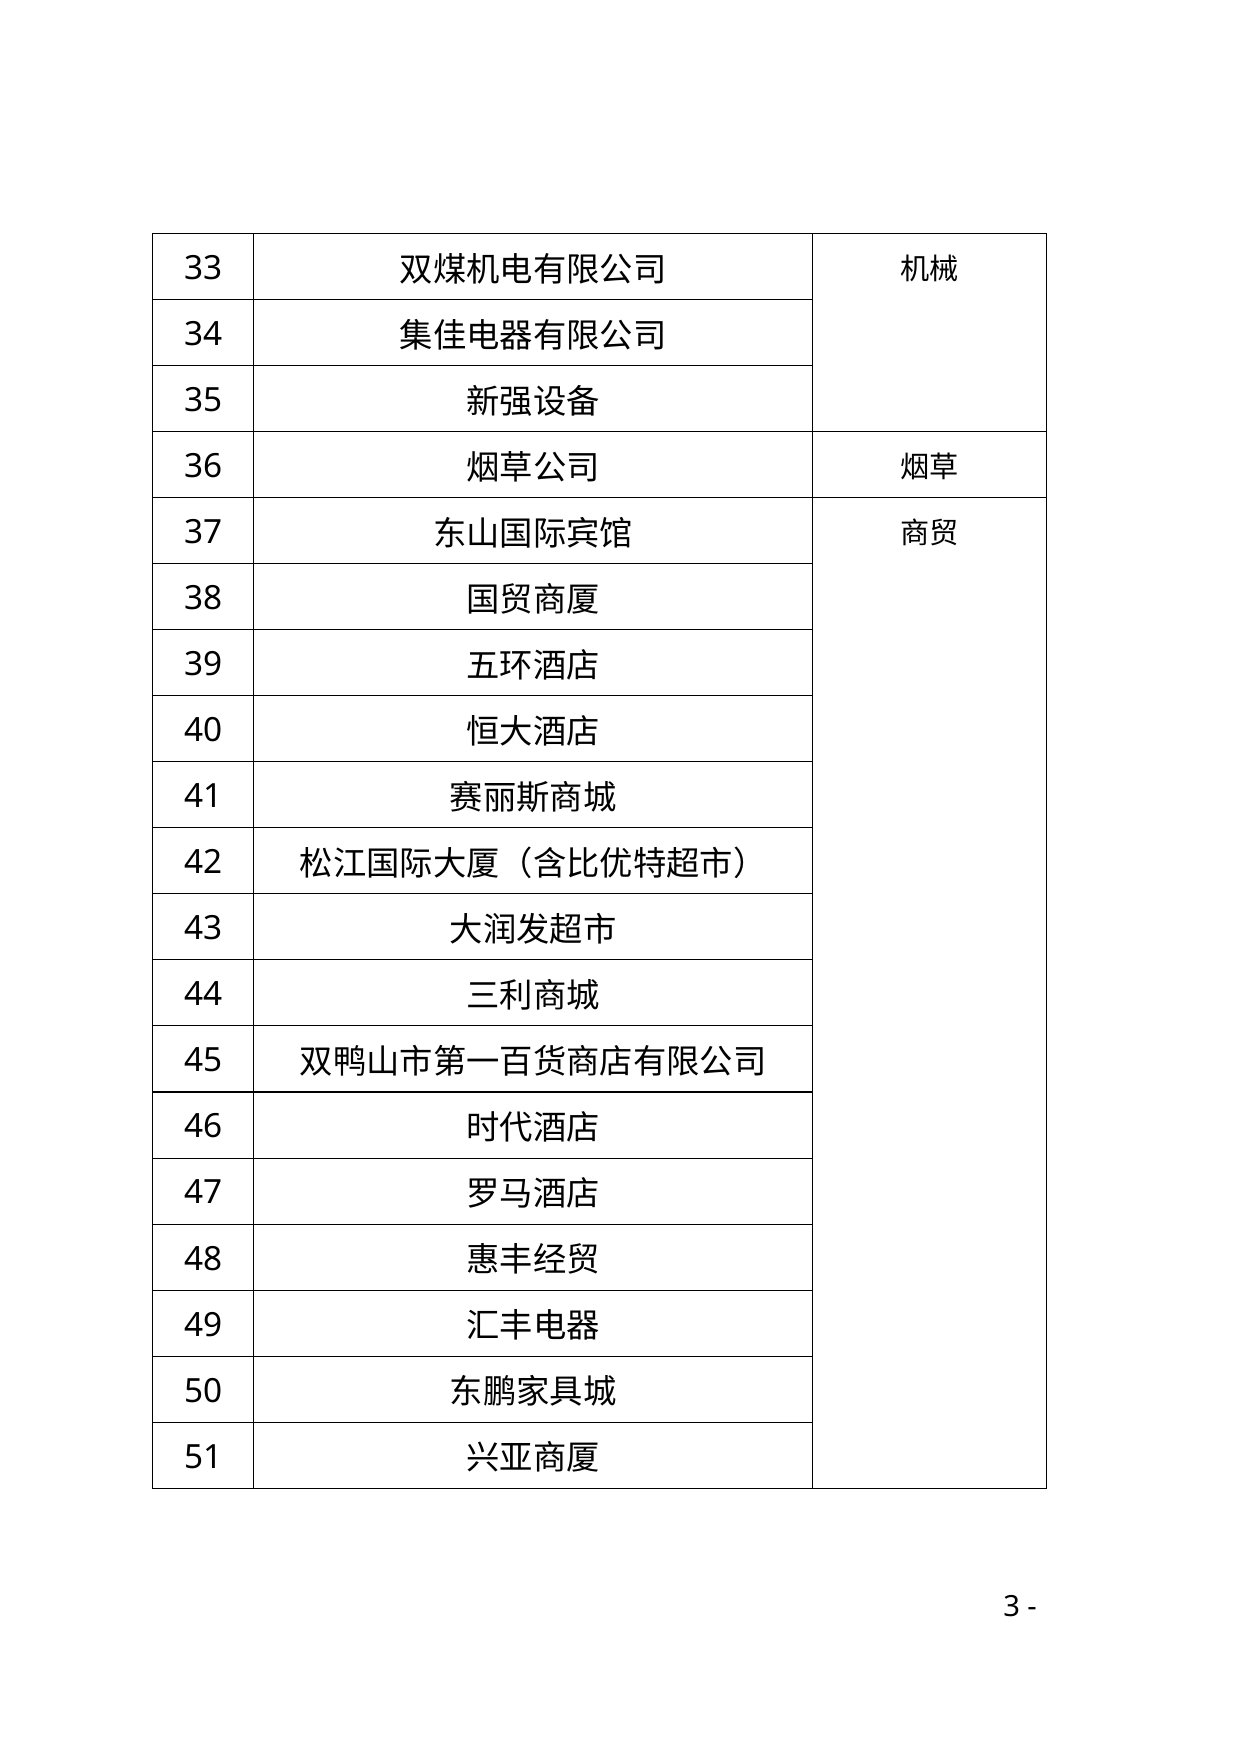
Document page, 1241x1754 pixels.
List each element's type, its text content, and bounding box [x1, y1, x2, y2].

table_cell 38 [153, 564, 253, 629]
table_cell 46 [153, 1093, 253, 1157]
table_cell 35 [153, 366, 253, 431]
table_cell 42 [153, 828, 253, 893]
table_cell 东鹏家具城 [254, 1357, 812, 1422]
table_cell 45 [153, 1026, 253, 1091]
table_cell 43 [153, 894, 253, 959]
table_cell 罗马酒店 [254, 1159, 812, 1223]
table_cell 烟草公司 [254, 432, 812, 497]
table_cell 惠丰经贸 [254, 1225, 812, 1289]
table_cell 36 [153, 432, 253, 497]
table_cell 赛丽斯商城 [254, 762, 812, 827]
table_cell 商贸 [813, 498, 1046, 1488]
table_cell 时代酒店 [254, 1093, 812, 1157]
table_cell 汇丰电器 [254, 1291, 812, 1356]
table_cell 48 [153, 1225, 253, 1289]
table_cell 双鸭山市第一百货商店有限公司 [254, 1026, 812, 1091]
table_cell 国贸商厦 [254, 564, 812, 629]
table_cell 东山国际宾馆 [254, 498, 812, 563]
table_cell 双煤机电有限公司 [254, 234, 812, 299]
table_cell 松江国际大厦（含比优特超市） [254, 828, 812, 893]
table_cell 恒大酒店 [254, 696, 812, 761]
table_cell 37 [153, 498, 253, 563]
table_cell 40 [153, 696, 253, 761]
table_cell 39 [153, 630, 253, 695]
table_cell 34 [153, 300, 253, 365]
table_cell 机械 [813, 234, 1046, 431]
table_cell 大润发超市 [254, 894, 812, 959]
table_cell 烟草 [813, 432, 1046, 497]
table_cell 44 [153, 960, 253, 1025]
table_cell 五环酒店 [254, 630, 812, 695]
table_cell 41 [153, 762, 253, 827]
table_cell 集佳电器有限公司 [254, 300, 812, 365]
table_cell 49 [153, 1291, 253, 1356]
table_cell 兴亚商厦 [254, 1423, 812, 1488]
table_cell 33 [153, 234, 253, 299]
table_cell 新强设备 [254, 366, 812, 431]
table_cell 三利商城 [254, 960, 812, 1025]
table_cell 50 [153, 1357, 253, 1422]
table_cell 47 [153, 1159, 253, 1223]
table_cell 51 [153, 1423, 253, 1488]
